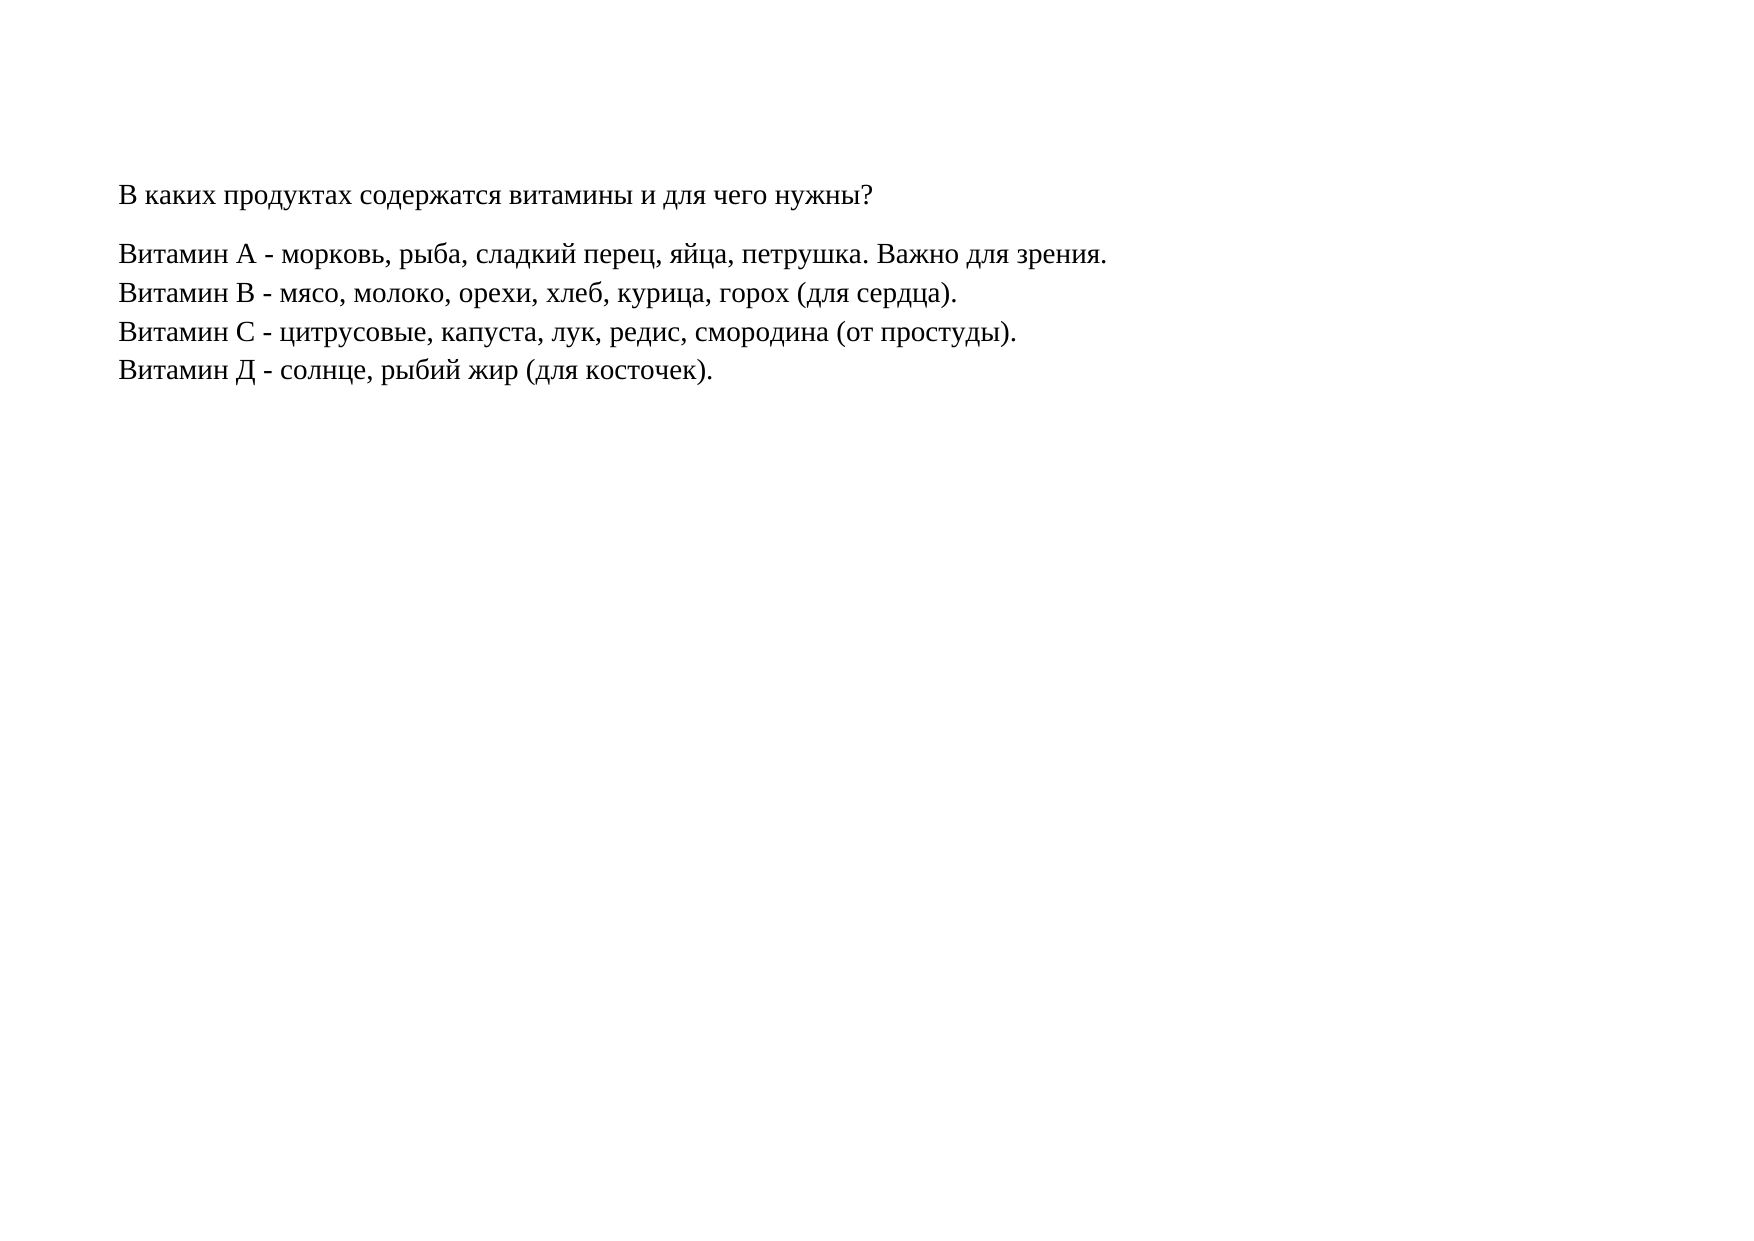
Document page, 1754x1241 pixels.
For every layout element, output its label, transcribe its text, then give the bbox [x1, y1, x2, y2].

text Витамин А - морковь, рыба, сладкий перец, яйца, петрушка. Важно для зрения. Витамин В - мясо, молоко, орехи, хлеб, курица, горох (для сердца). Витамин С - цитрусовые, капуста, лук, редис, смородина (от простуды). Витамин Д - солнце, рыбий жир (для косточек). [118, 237, 1636, 386]
text В каких продуктах содержатся витамины и для чего нужны? [118, 177, 1636, 211]
